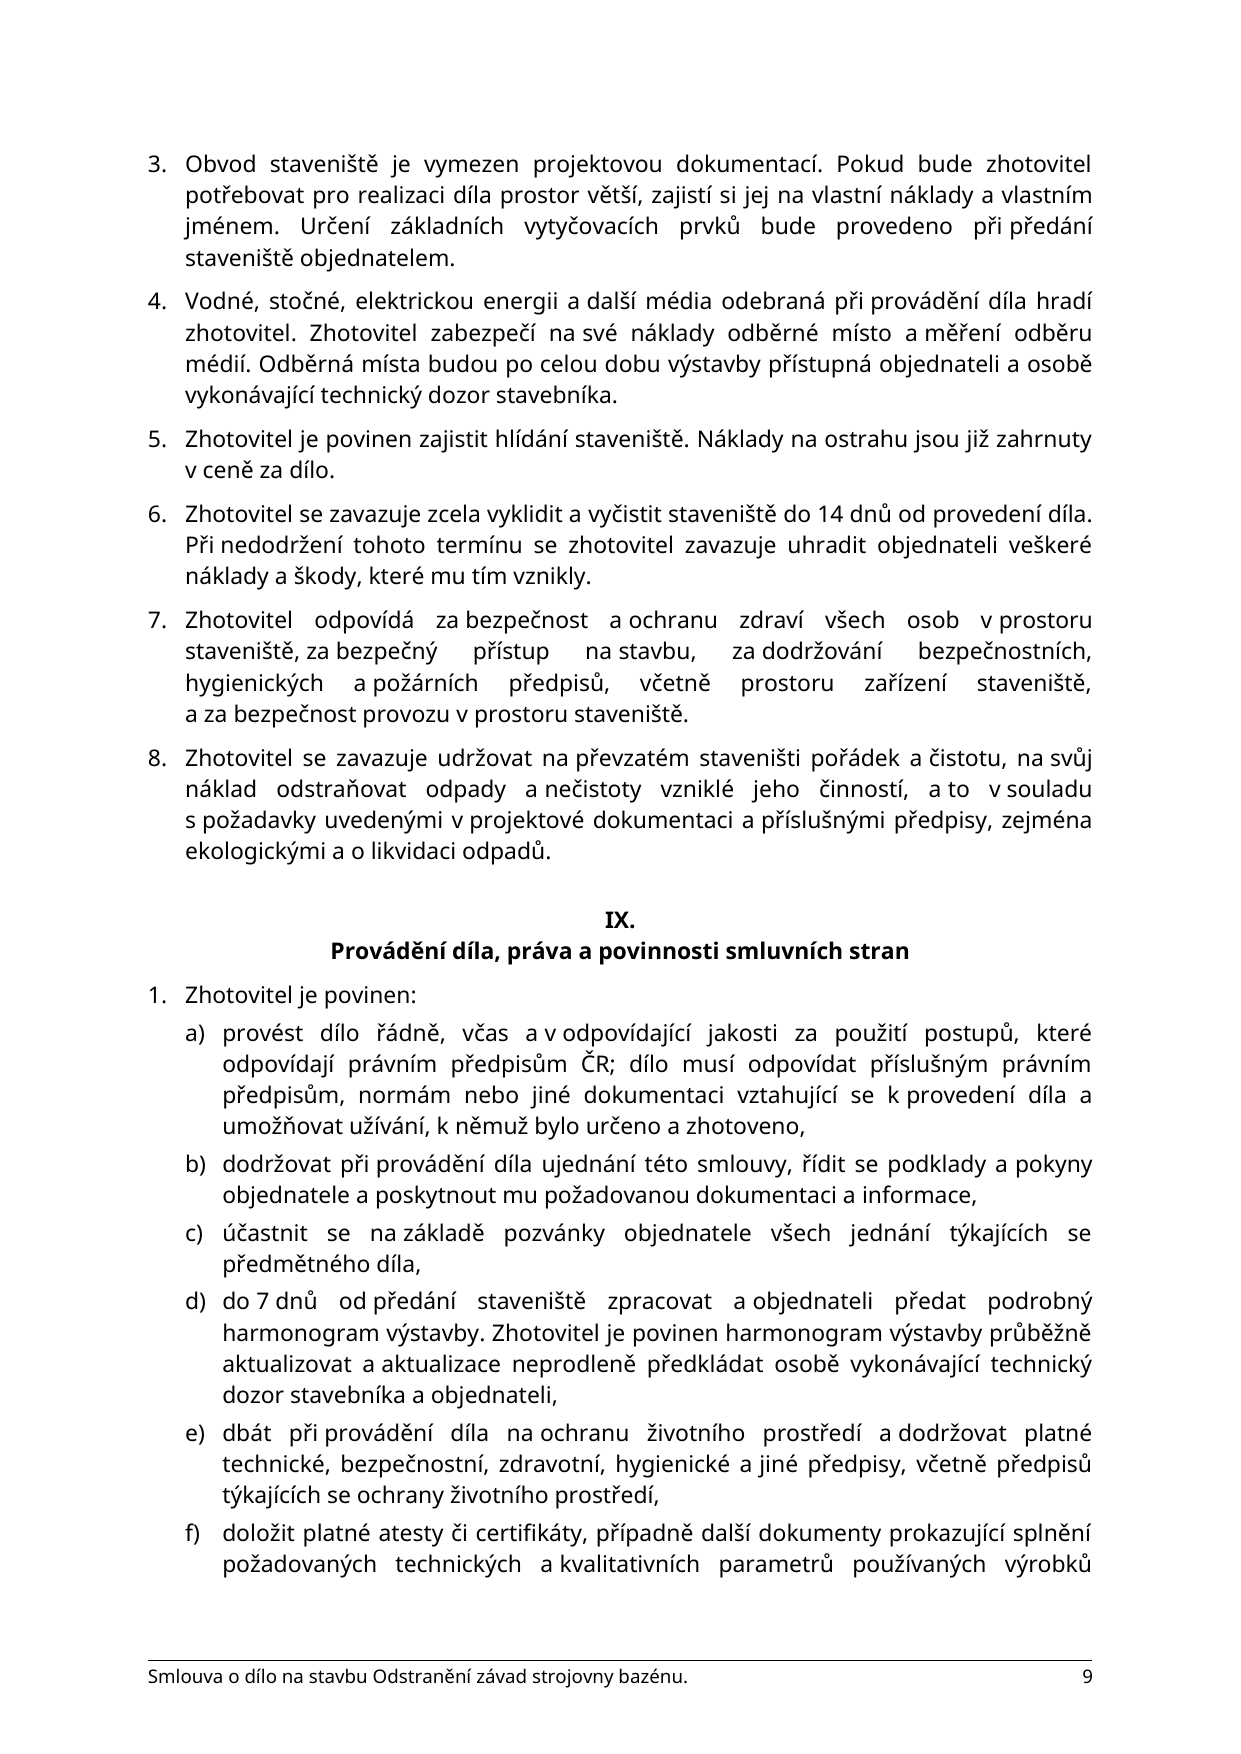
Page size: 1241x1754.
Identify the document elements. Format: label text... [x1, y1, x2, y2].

list dbát při provádění díla na ochranu životního prostředí a dodržovat platné technické, bezpečnostní, zdravotní, hygienické a jiné předpisy, včetně předpisů týkajících se ochrany životního prostředí, [185, 1416, 1092, 1510]
list Zhotovitel je povinen zajistit hlídání staveniště. Náklady na ostrahu jsou již zahrnuty v ceně za dílo. [148, 423, 1092, 485]
list provést dílo řádně, včas a v odpovídající jakosti za použití postupů, které odpovídají právním předpisům ČR; dílo musí odpovídat příslušným právním předpisům, normám nebo jiné dokumentaci vztahující se k provedení díla a umožňovat užívání, k němuž bylo určeno a zhotoveno, [185, 1016, 1092, 1141]
text IX. Provádění díla, práva a povinnosti smluvních stran [148, 904, 1092, 966]
list účastnit se na základě pozvánky objednatele všech jednání týkajících se předmětného díla, [185, 1216, 1092, 1279]
list Zhotovitel se zavazuje zcela vyklidit a vyčistit staveniště do 14 dnů od provedení díla. Při nedodržení tohoto termínu se zhotovitel zavazuje uhradit objednateli veškeré náklady a škody, které mu tím vznikly. [148, 498, 1092, 591]
list Zhotovitel odpovídá za bezpečnost a ochranu zdraví všech osob v prostoru staveniště, za bezpečný přístup na stavbu, za dodržování bezpečnostních, hygienických a požárních předpisů, včetně prostoru zařízení staveniště, a za bezpečnost provozu v prostoru staveniště. [148, 604, 1092, 729]
list do 7 dnů od předání staveniště zpracovat a objednateli předat podrobný harmonogram výstavby. Zhotovitel je povinen harmonogram výstavby průběžně aktualizovat a aktualizace neprodleně předkládat osobě vykonávající technický dozor stavebníka a objednateli, [185, 1285, 1092, 1410]
list Vodné, stočné, elektrickou energii a další média odebraná při provádění díla hradí zhotovitel. Zhotovitel zabezpečí na své náklady odběrné místo a měření odběru médií. Odběrná místa budou po celou dobu výstavby přístupná objednateli a osobě vykonávající technický dozor stavebníka. [148, 285, 1092, 410]
list Obvod staveniště je vymezen projektovou dokumentací. Pokud bude zhotovitel potřebovat pro realizaci díla prostor větší, zajistí si jej na vlastní náklady a vlastním jménem. Určení základních vytyčovacích prvků bude provedeno při předání staveniště objednatelem. [148, 148, 1092, 273]
list Zhotovitel je povinen: [148, 979, 1092, 1010]
list Zhotovitel se zavazuje udržovat na převzatém staveništi pořádek a čistotu, na svůj náklad odstraňovat odpady a nečistoty vzniklé jeho činností, a to v souladu s požadavky uvedenými v projektové dokumentaci a příslušnými předpisy, zejména ekologickými a o likvidaci odpadů. [148, 741, 1092, 866]
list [185, 1516, 1092, 1579]
list dodržovat při provádění díla ujednání této smlouvy, řídit se podklady a pokyny objednatele a poskytnout mu požadovanou dokumentaci a informace, [185, 1148, 1092, 1210]
